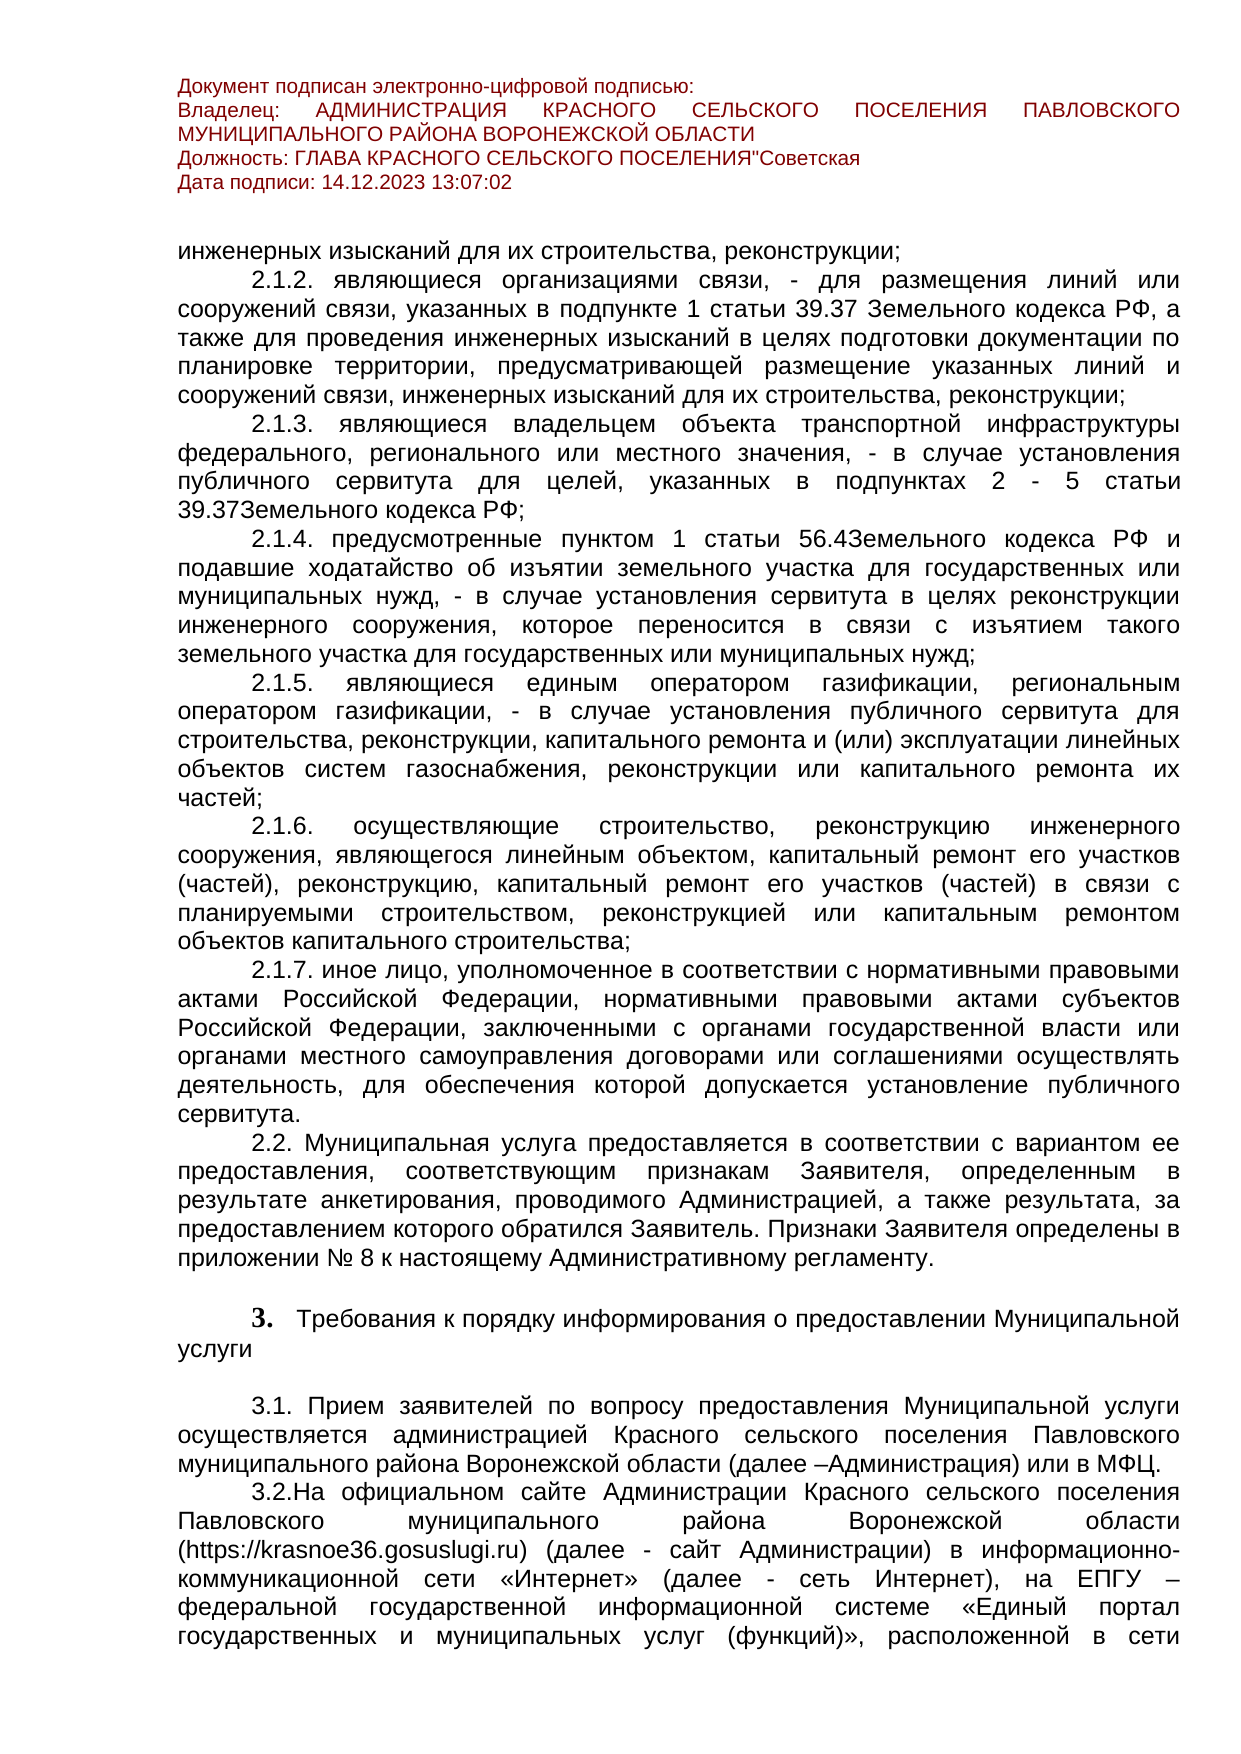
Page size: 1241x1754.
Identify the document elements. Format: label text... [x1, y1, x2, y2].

text 2.2. Муниципальная услуга предоставляется в соответствии с вариантом ее предоставления, соответствующим признакам Заявителя, определенным в результате анкетирования, проводимого Администрацией, а также результата, за предоставлением которого обратился Заявитель. Признаки Заявителя определены в приложении № 8 к настоящему Административному регламенту. [177, 1127, 1181, 1271]
text 2.1.6. осуществляющие строительство, реконструкцию инженерного сооружения, являющегося линейным объектом, капитальный ремонт его участков (частей), реконструкцию, капитальный ремонт его участков (частей) в связи с планируемыми строительством, реконструкцией или капитальным ремонтом объектов капитального строительства; [177, 811, 1181, 955]
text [177, 236, 1181, 265]
text 2.1.3. являющиеся владельцем объекта транспортной инфраструктуры федерального, регионального или местного значения, - в случае установления публичного сервитута для целей, указанных в подпунктах 2 - 5 статьи 39.37Земельного кодекса РФ; [177, 409, 1181, 524]
text 2.1.2. являющиеся организациями связи, - для размещения линий или сооружений связи, указанных в подпункте 1 статьи 39.37 Земельного кодекса РФ, а также для проведения инженерных изысканий в целях подготовки документации по планировке территории, предусматривающей размещение указанных линий и сооружений связи, инженерных изысканий для их строительства, реконструкции; [177, 265, 1181, 409]
text 2.1.7. иное лицо, уполномоченное в соответствии с нормативными правовыми актами Российской Федерации, нормативными правовыми актами субъектов Российской Федерации, заключенными с органами государственной власти или органами местного самоуправления договорами или соглашениями осуществлять деятельность, для обеспечения которой допускается установление публичного сервитута. [177, 955, 1181, 1127]
text 2.1.5. являющиеся единым оператором газификации, региональным оператором газификации, - в случае установления публичного сервитута для строительства, реконструкции, капитального ремонта и (или) эксплуатации линейных объектов систем газоснабжения, реконструкции или капитального ремонта их частей; [177, 667, 1181, 811]
text 2.1.4. предусмотренные пунктом 1 статьи 56.4Земельного кодекса РФ и подавшие ходатайство об изъятии земельного участка для государственных или муниципальных нужд, - в случае установления сервитута в целях реконструкции инженерного сооружения, которое переносится в связи с изъятием такого земельного участка для государственных или муниципальных нужд; [177, 524, 1181, 667]
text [177, 1477, 1181, 1650]
list Требования к порядку информирования о предоставлении Муниципальной услуги [177, 1300, 1181, 1362]
text 3.1. Прием заявителей по вопросу предоставления Муниципальной услуги осуществляется администрацией Красного сельского поселения Павловского муниципального района Воронежской области (далее –Администрация) или в МФЦ. [177, 1391, 1181, 1477]
